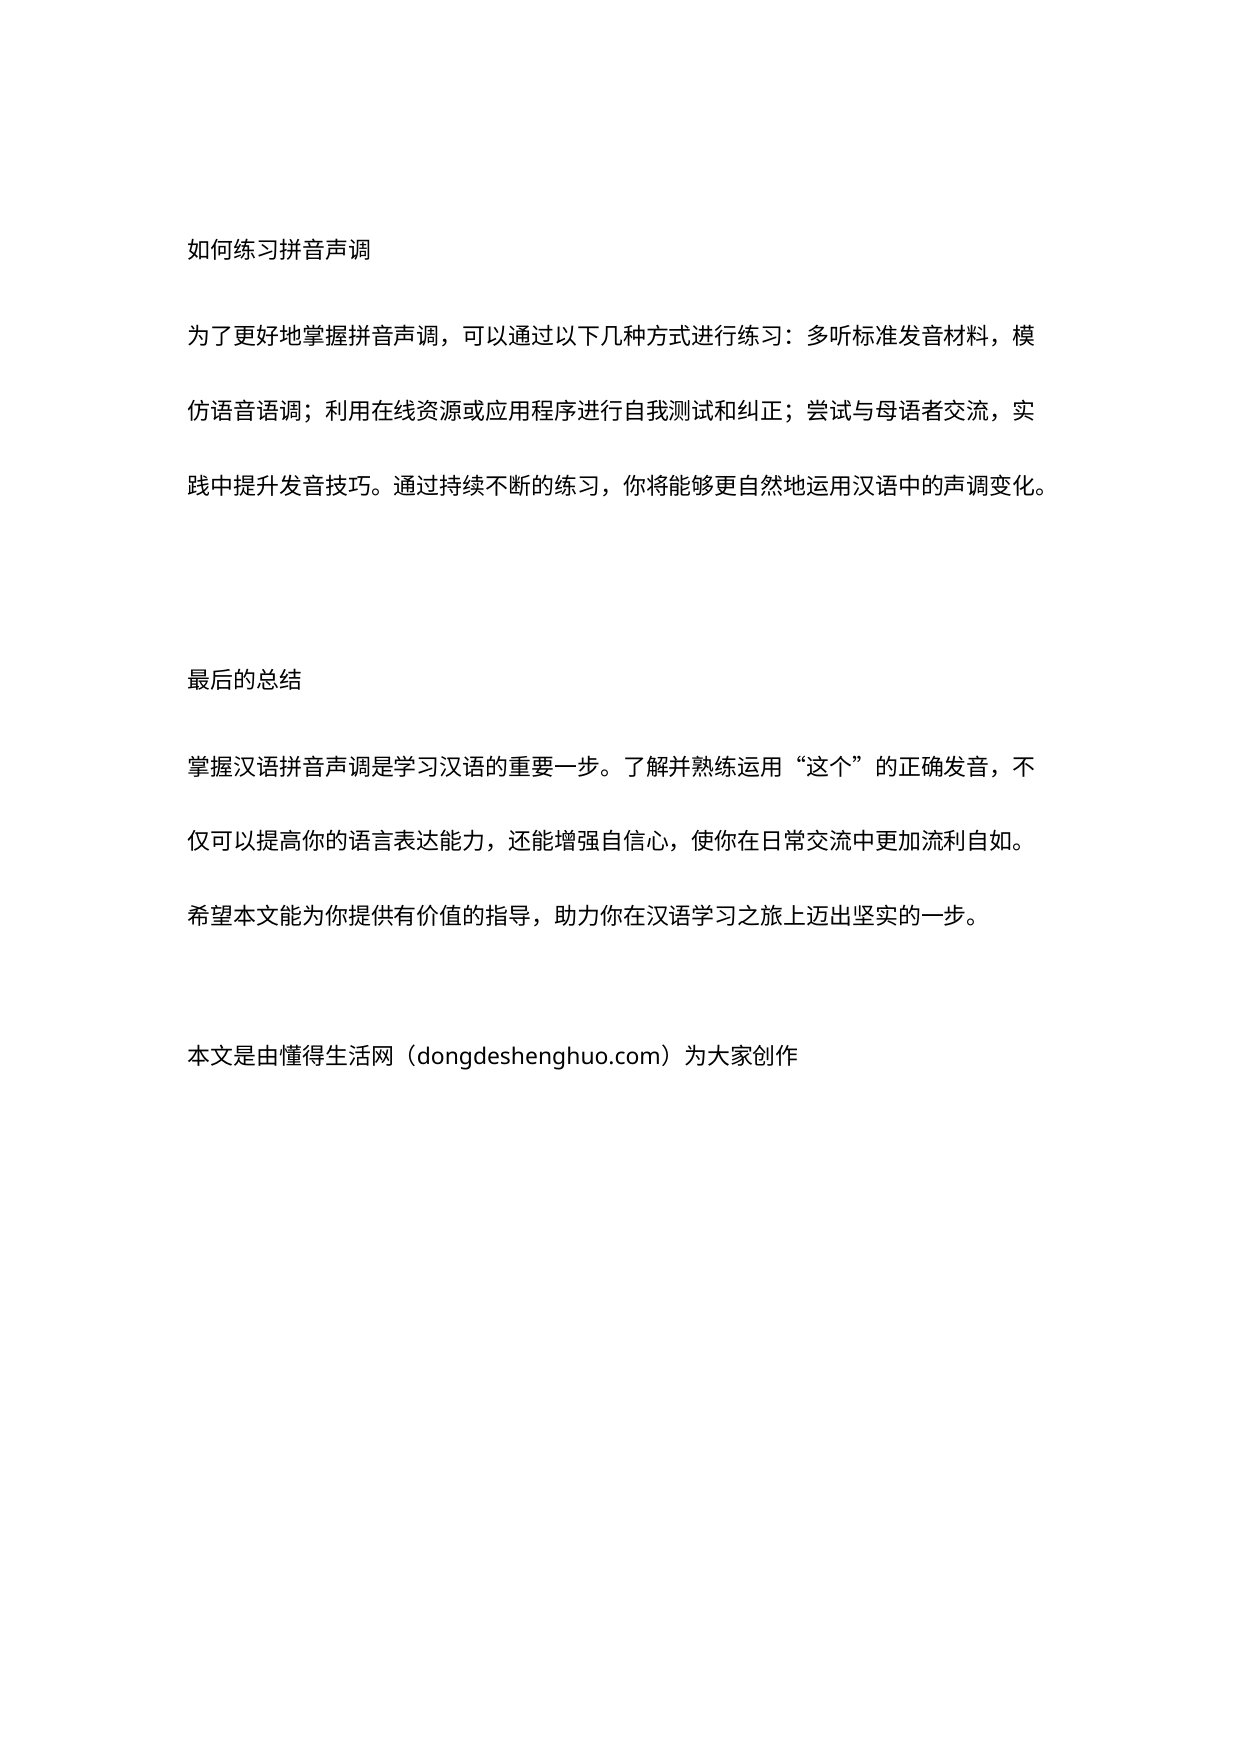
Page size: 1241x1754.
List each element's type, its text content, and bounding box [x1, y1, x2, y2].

text 掌握汉语拼音声调是学习汉语的重要一步。了解并熟练运用“这个”的正确发音，不仅可以提高你的语言表达能力，还能增强自信心，使你在日常交流中更加流利自如。希望本文能为你提供有价值的指导，助力你在汉语学习之旅上迈出坚实的一步。 [187, 733, 1053, 947]
text 为了更好地掌握拼音声调，可以通过以下几种方式进行练习：多听标准发音材料，模仿语音语调；利用在线资源或应用程序进行自我测试和纠正；尝试与母语者交流，实践中提升发音技巧。通过持续不断的练习，你将能够更自然地运用汉语中的声调变化。 [187, 302, 1053, 517]
text 最后的总结 [187, 646, 1053, 711]
text 如何练习拼音声调 [187, 216, 1053, 281]
text 本文是由懂得生活网（dongdeshenghuo.com）为大家创作 [187, 1022, 1053, 1087]
